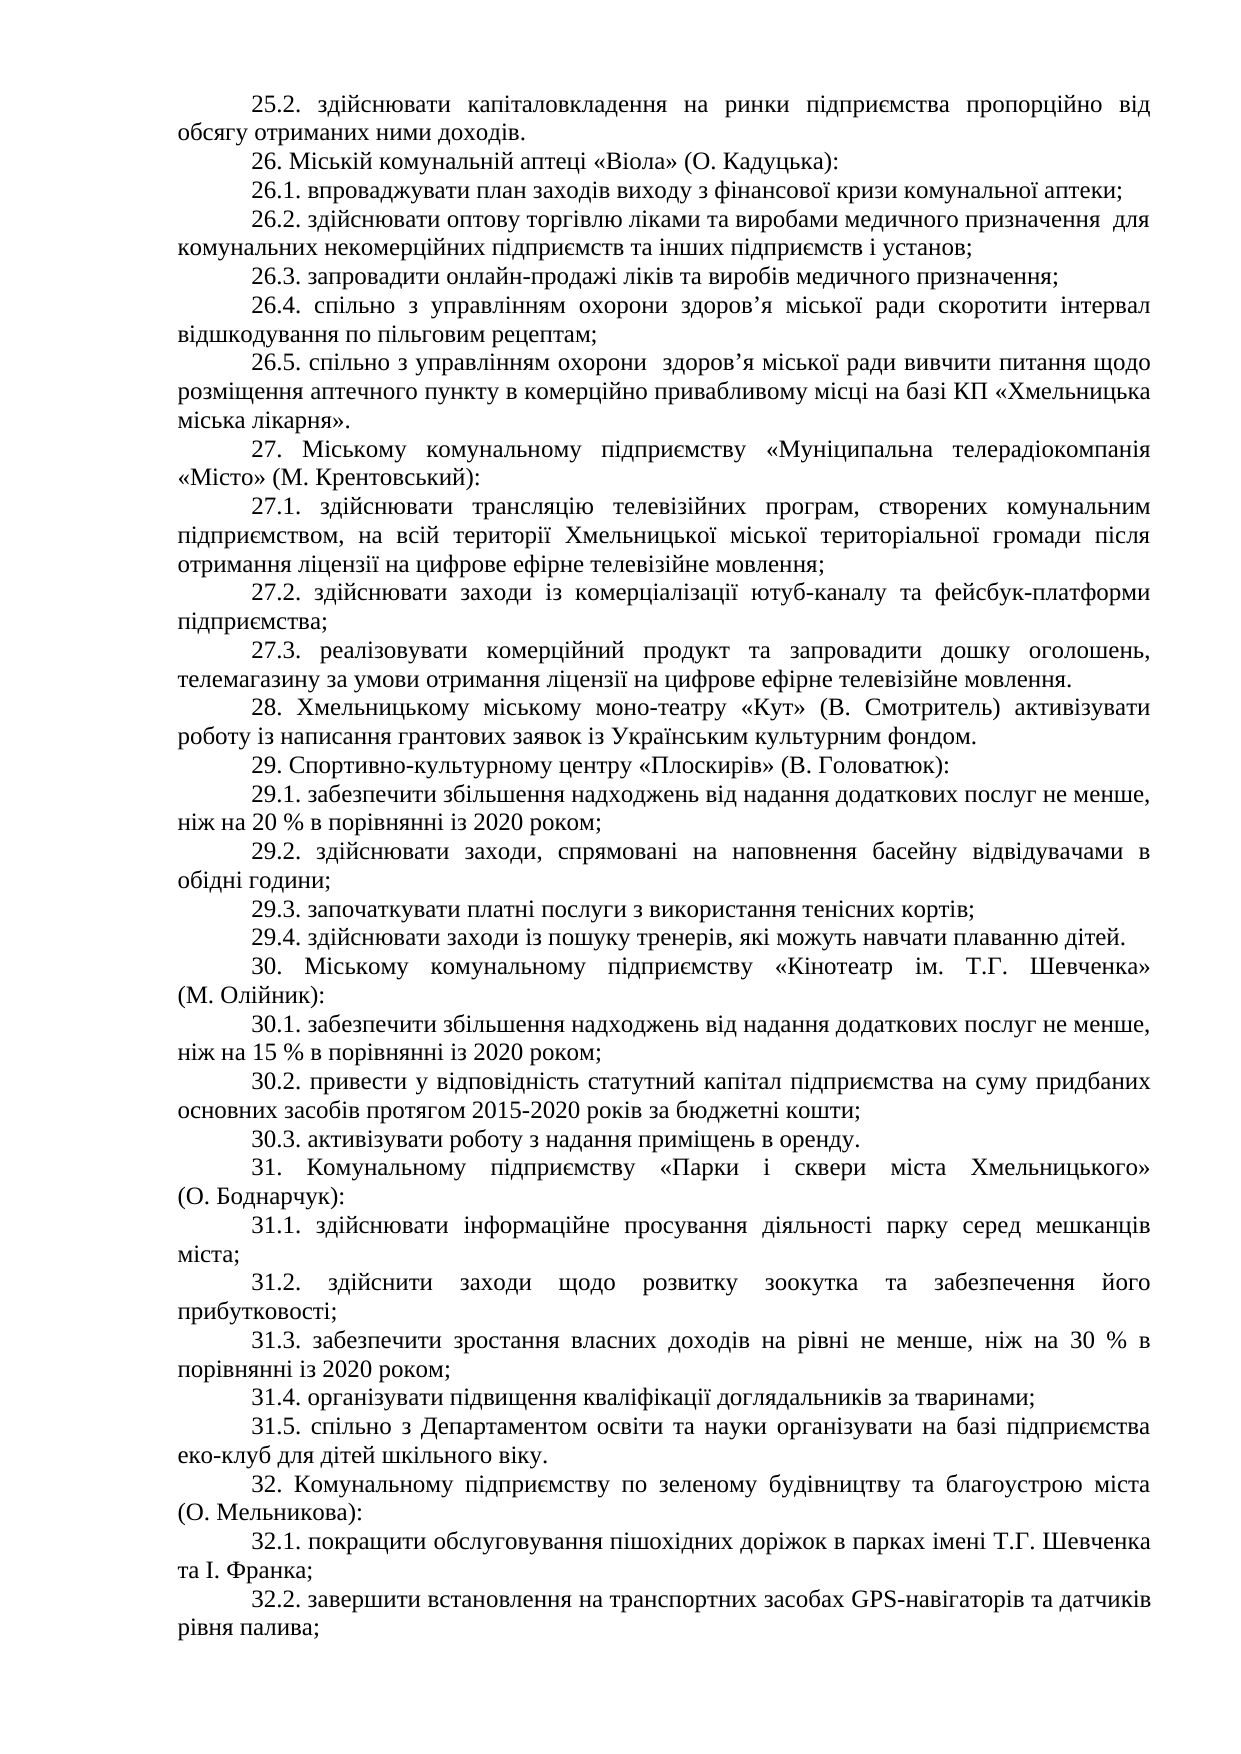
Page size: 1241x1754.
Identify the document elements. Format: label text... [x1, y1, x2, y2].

text 27.2. здійснювати заходи із комерціалізації ютуб-каналу та фейсбук-платформи підприємства; [177, 577, 1152, 635]
text 32.2. завершити встановлення на транспортних засобах GPS-навігаторів та датчиків рівня палива; [177, 1584, 1152, 1641]
text 32.1. покращити обслуговування пішохідних доріжок в парках імені Т.Г. Шевченка та І. Франка; [177, 1526, 1152, 1584]
text 31. Комунальному підприємству «Парки і сквери міста Хмельницького» (О. Боднарчук): [177, 1152, 1152, 1210]
text 26. Міській комунальній аптеці «Віола» (О. Кадуцька): [177, 146, 1152, 175]
text 31.5. спільно з Департаментом освіти та науки організувати на базі підприємства еко-клуб для дітей шкільного віку. [177, 1411, 1152, 1469]
text 30.2. привести у відповідність статутний капітал підприємства на суму придбаних основних засобів протягом 2015-2020 років за бюджетні кошти; [177, 1066, 1152, 1124]
text 32. Комунальному підприємству по зеленому будівництву та благоустрою міста (О. Мельникова): [177, 1469, 1152, 1526]
text 28. Хмельницькому міському моно-театру «Кут» (В. Смотритель) активізувати роботу із написання грантових заявок із Українським культурним фондом. [177, 692, 1152, 750]
text 30.1. забезпечити збільшення надходжень від надання додаткових послуг не менше, ніж на 15 % в порівнянні із 2020 роком; [177, 1009, 1152, 1066]
text 31.2. здійснити заходи щодо розвитку зоокутка та забезпечення його прибутковості; [177, 1267, 1152, 1325]
text 31.4. організувати підвищення кваліфікації доглядальників за тваринами; [177, 1382, 1152, 1411]
text 29.3. започаткувати платні послуги з використання тенісних кортів; [177, 894, 1152, 922]
text 29.2. здійснювати заходи, спрямовані на наповнення басейну відвідувачами в обідні години; [177, 836, 1152, 894]
text 27. Міському комунальному підприємству «Муніципальна телерадіокомпанія «Місто» (М. Крентовський): [177, 434, 1152, 491]
text 30. Міському комунальному підприємству «Кінотеатр ім. Т.Г. Шевченка» (М. Олійник): [177, 951, 1152, 1009]
text 29.1. забезпечити збільшення надходжень від надання додаткових послуг не менше, ніж на 20 % в порівнянні із 2020 роком; [177, 779, 1152, 836]
text 26.3. запровадити онлайн-продажі ліків та виробів медичного призначення; [177, 261, 1152, 290]
text 31.3. забезпечити зростання власних доходів на рівні не менше, ніж на 30 % в порівнянні із 2020 роком; [177, 1325, 1152, 1382]
text 26.4. спільно з управлінням охорони здоров’я міської ради скоротити інтервал відшкодування по пільговим рецептам; [177, 290, 1152, 347]
text 26.1. впроваджувати план заходів виходу з фінансової кризи комунальної аптеки; [177, 175, 1152, 204]
text 31.1. здійснювати інформаційне просування діяльності парку серед мешканців міста; [177, 1210, 1152, 1267]
text 27.1. здійснювати трансляцію телевізійних програм, створених комунальним підприємством, на всій території Хмельницької міської територіальної громади після отримання ліцензії на цифрове ефірне телевізійне мовлення; [177, 491, 1152, 577]
text 26.2. здійснювати оптову торгівлю ліками та виробами медичного призначення для [177, 204, 1152, 232]
text 26.5. спільно з управлінням охорони здоров’я міської ради вивчити питання щодо розміщення аптечного пункту в комерційно привабливому місці на базі КП «Хмельницька міська лікарня». [177, 347, 1152, 434]
text комунальних некомерційних підприємств та інших підприємств і установ; [177, 232, 1152, 261]
text 25.2. здійснювати капіталовкладення на ринки підприємства пропорційно від обсягу отриманих ними доходів. [177, 89, 1152, 146]
text 30.3. активізувати роботу з надання приміщень в оренду. [177, 1124, 1152, 1152]
text 29. Спортивно-культурному центру «Плоскирів» (В. Головатюк): [177, 750, 1152, 779]
text 27.3. реалізовувати комерційний продукт та запровадити дошку оголошень, телемагазину за умови отримання ліцензії на цифрове ефірне телевізійне мовлення. [177, 635, 1152, 692]
text 29.4. здійснювати заходи із пошуку тренерів, які можуть навчати плаванню дітей. [177, 922, 1152, 951]
